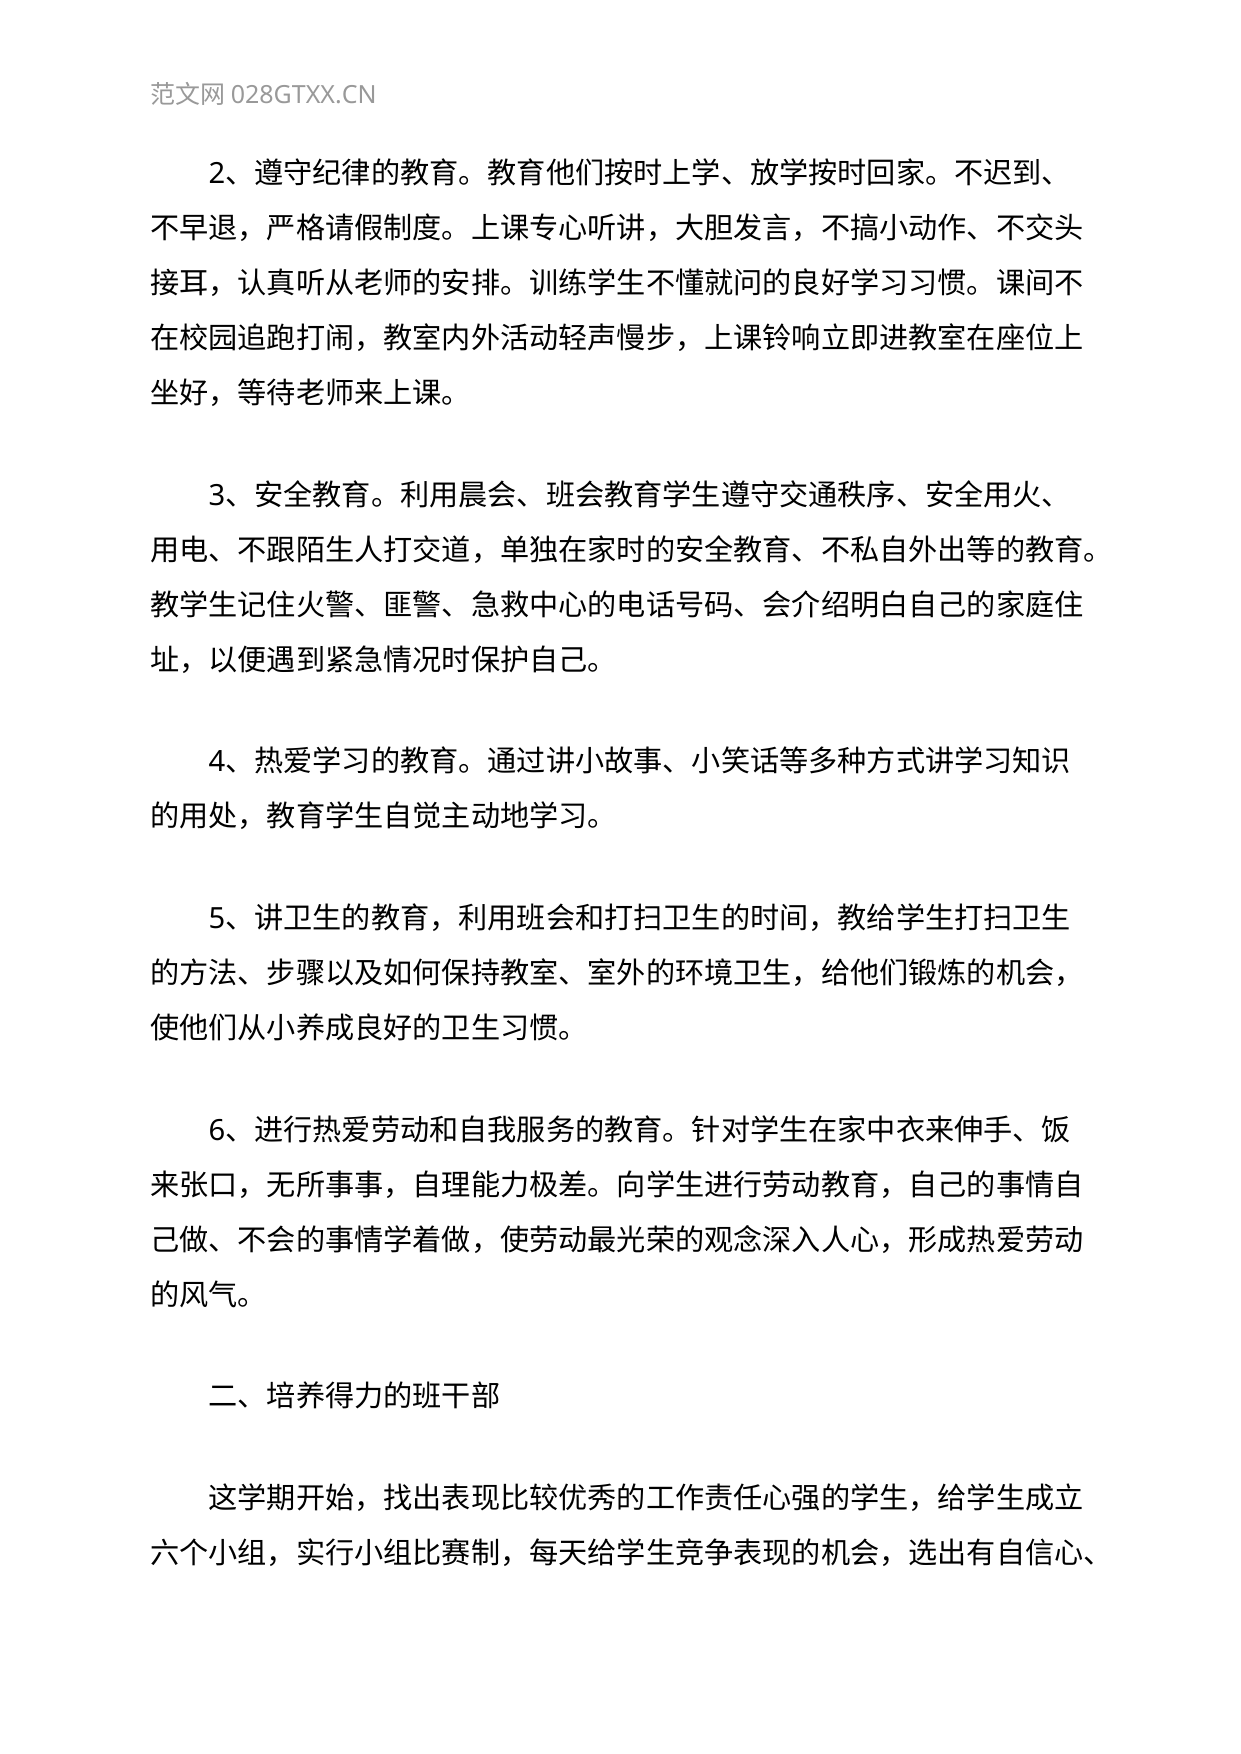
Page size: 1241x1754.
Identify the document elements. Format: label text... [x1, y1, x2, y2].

text 6、进行热爱劳动和自我服务的教育。针对学生在家中衣来伸手、饭来张口，无所事事，自理能力极差。向学生进行劳动教育，自己的事情自己做、不会的事情学着做，使劳动最光荣的观念深入人心，形成热爱劳动的风气。 [150, 1106, 1090, 1313]
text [150, 1475, 1090, 1572]
text 二、培养得力的班干部 [150, 1373, 1090, 1415]
text 5、讲卫生的教育，利用班会和打扫卫生的时间，教给学生打扫卫生的方法、步骤以及如何保持教室、室外的环境卫生，给他们锻炼的机会，使他们从小养成良好的卫生习惯。 [150, 895, 1090, 1047]
text 2、遵守纪律的教育。教育他们按时上学、放学按时回家。不迟到、不早退，严格请假制度。上课专心听讲，大胆发言，不搞小动作、不交头接耳，认真听从老师的安排。训练学生不懂就问的良好学习习惯。课间不在校园追跑打闹，教室内外活动轻声慢步，上课铃响立即进教室在座位上坐好，等待老师来上课。 [150, 150, 1090, 412]
text 3、安全教育。利用晨会、班会教育学生遵守交通秩序、安全用火、用电、不跟陌生人打交道，单独在家时的安全教育、不私自外出等的教育。教学生记住火警、匪警、急救中心的电话号码、会介绍明白自己的家庭住址，以便遇到紧急情况时保护自己。 [150, 471, 1090, 678]
text 4、热爱学习的教育。通过讲小故事、小笑话等多种方式讲学习知识的用处，教育学生自觉主动地学习。 [150, 738, 1090, 835]
